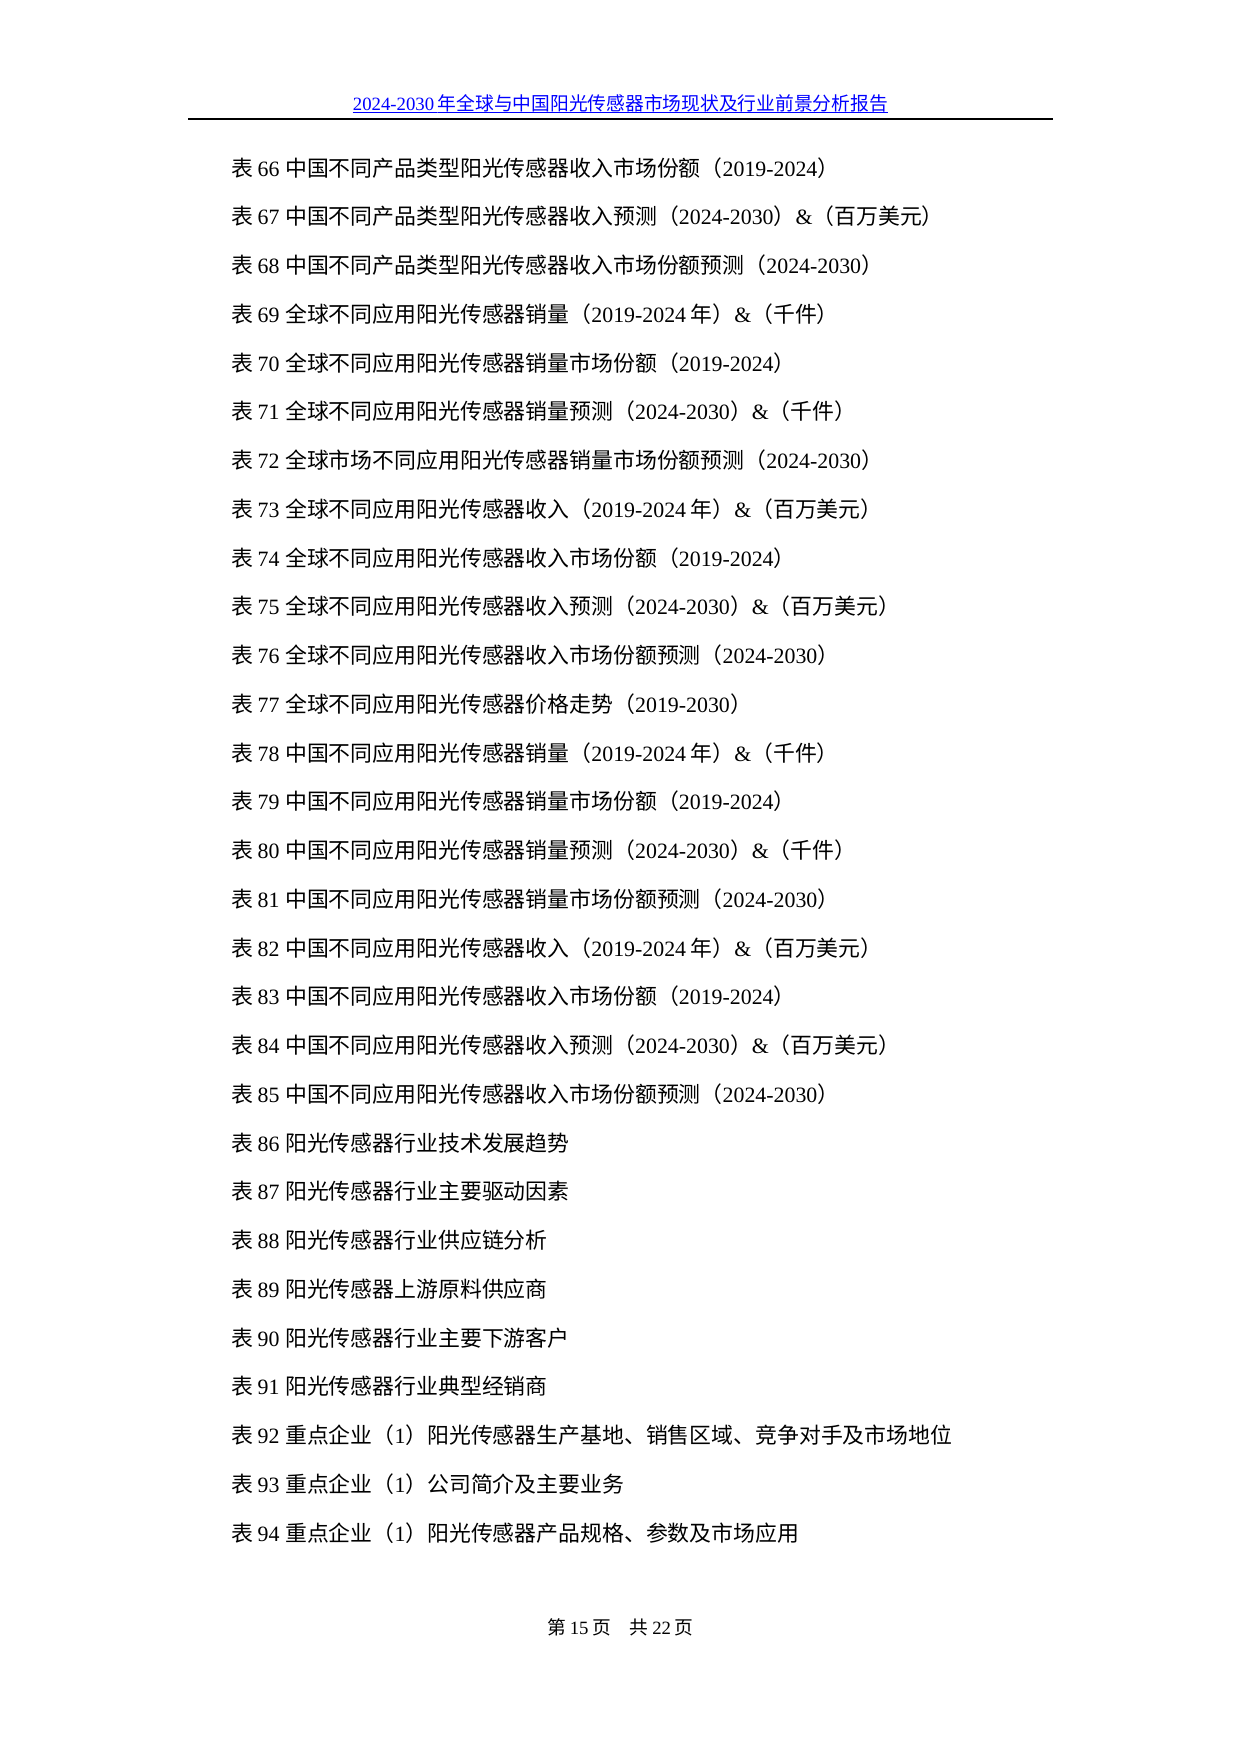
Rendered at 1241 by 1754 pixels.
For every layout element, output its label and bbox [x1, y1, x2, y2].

text [187, 150, 1053, 1548]
